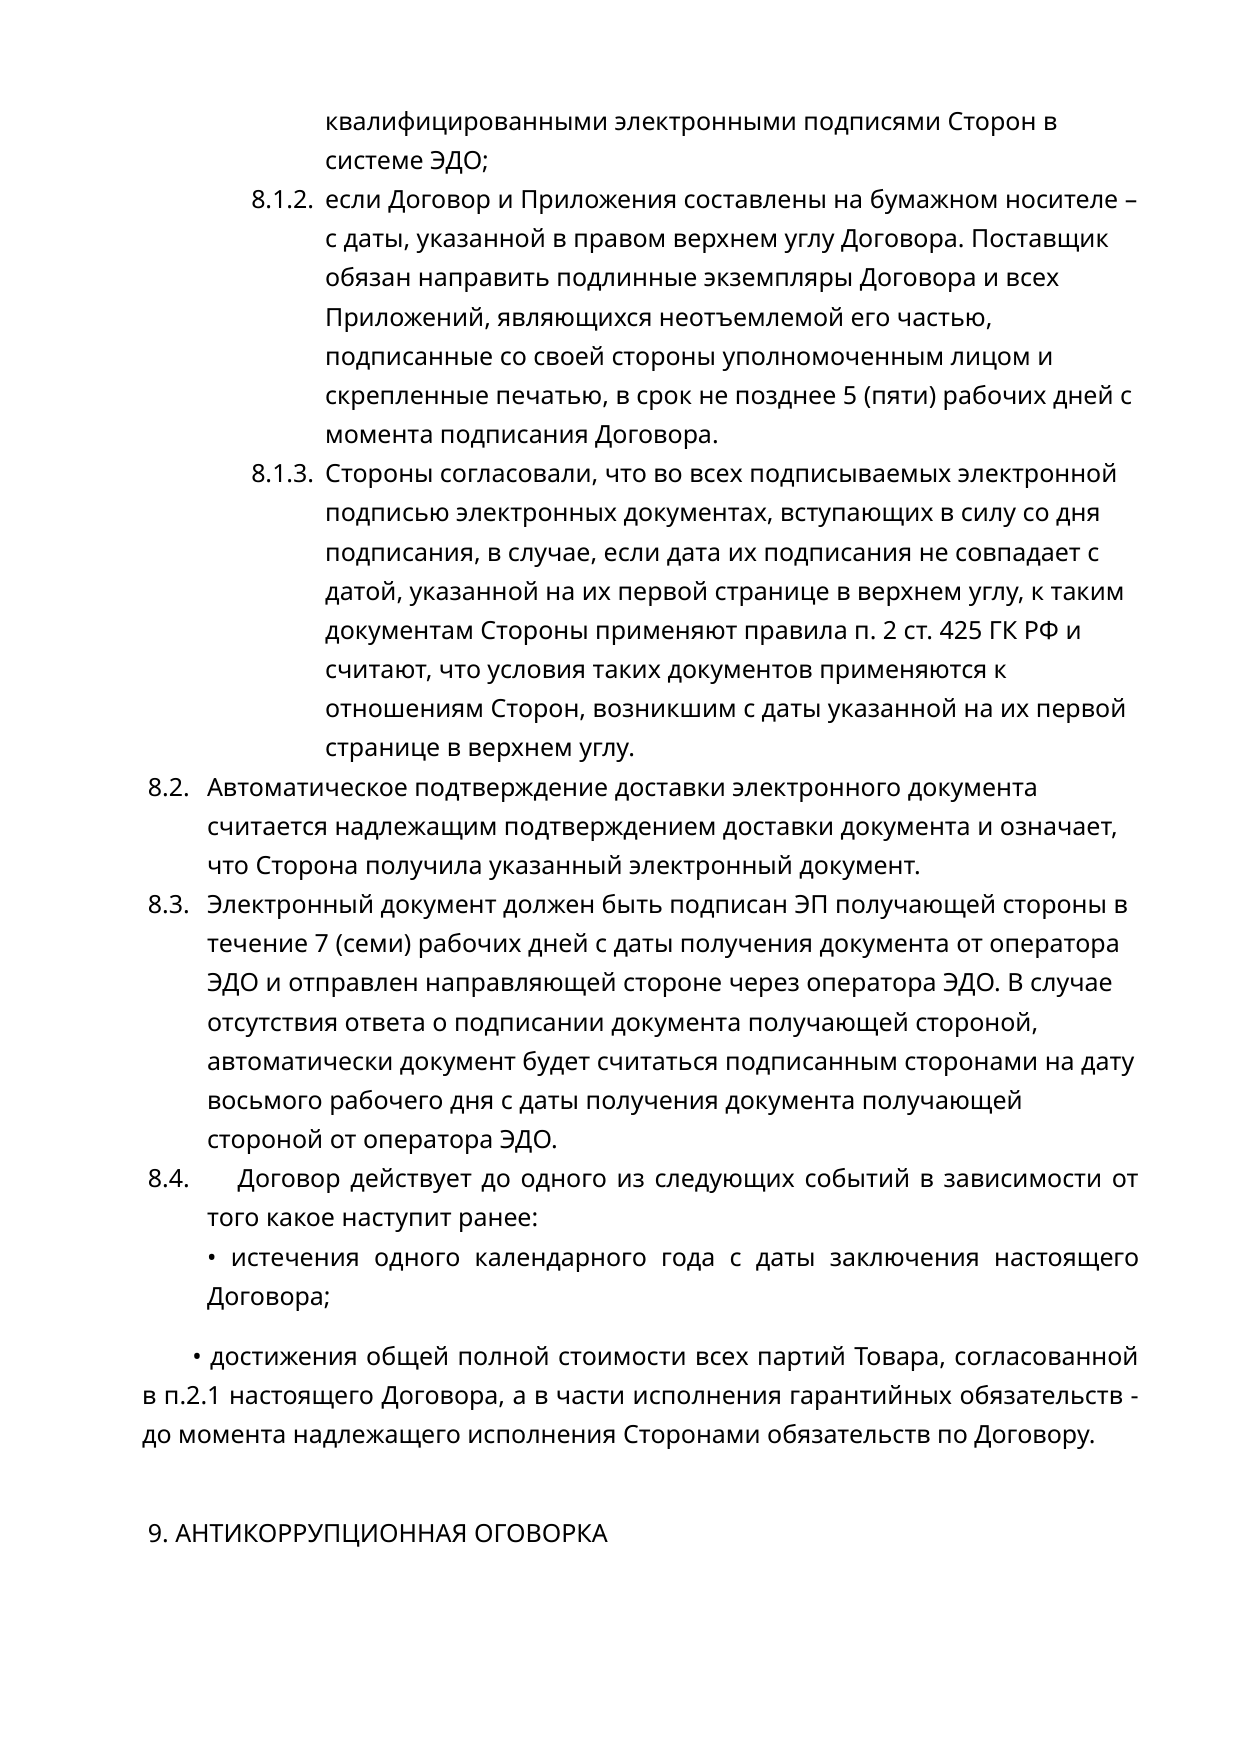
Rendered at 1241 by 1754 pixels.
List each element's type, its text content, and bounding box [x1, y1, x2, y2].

text 8.4. Договор действует до одного из следующих событий в зависимости от того какое наступит ранее: [148, 1161, 1140, 1234]
list Электронный документ должен быть подписан ЭП получающей стороны в течение 7 (семи) рабочих дней с даты получения документа от оператора ЭДО и отправлен направляющей стороне через оператора ЭДО. В случае отсутствия ответа о подписании документа получающей стороной, автоматически документ будет считаться подписанным сторонами на дату восьмого рабочего дня с даты получения документа получающей стороной от оператора ЭДО. [148, 887, 1140, 1156]
text 9. АНТИКОРРУПЦИОННАЯ ОГОВОРКА [142, 1516, 1140, 1550]
list если Договор и Приложения составлены на бумажном носителе – с даты, указанной в правом верхнем углу Договора. Поставщик обязан направить подлинные экземпляры Договора и всех Приложений, являющихся неотъемлемой его частью, подписанные со своей стороны уполномоченным лицом и скрепленные печатью, в срок не позднее 5 (пяти) рабочих дней с момента подписания Договора. [251, 182, 1140, 451]
text • достижения общей полной стоимости всех партий Товара, согласованной в п.2.1 настоящего Договора, а в части исполнения гарантийных обязательств - до момента надлежащего исполнения Сторонами обязательств по Договору. [142, 1338, 1140, 1451]
text • истечения одного календарного года с даты заключения настоящего Договора; [207, 1239, 1140, 1312]
list Стороны согласовали, что во всех подписываемых электронной подписью электронных документах, вступающих в силу со дня подписания, в случае, если дата их подписания не совпадает с датой, указанной на их первой странице в верхнем углу, к таким документам Стороны применяют правила п. 2 ст. 425 ГК РФ и считают, что условия таких документов применяются к отношениям Сторон, возникшим с даты указанной на их первой странице в верхнем углу. [251, 456, 1140, 764]
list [251, 103, 1140, 177]
list Автоматическое подтверждение доставки электронного документа считается надлежащим подтверждением доставки документа и означает, что Сторона получила указанный электронный документ. [148, 769, 1140, 882]
